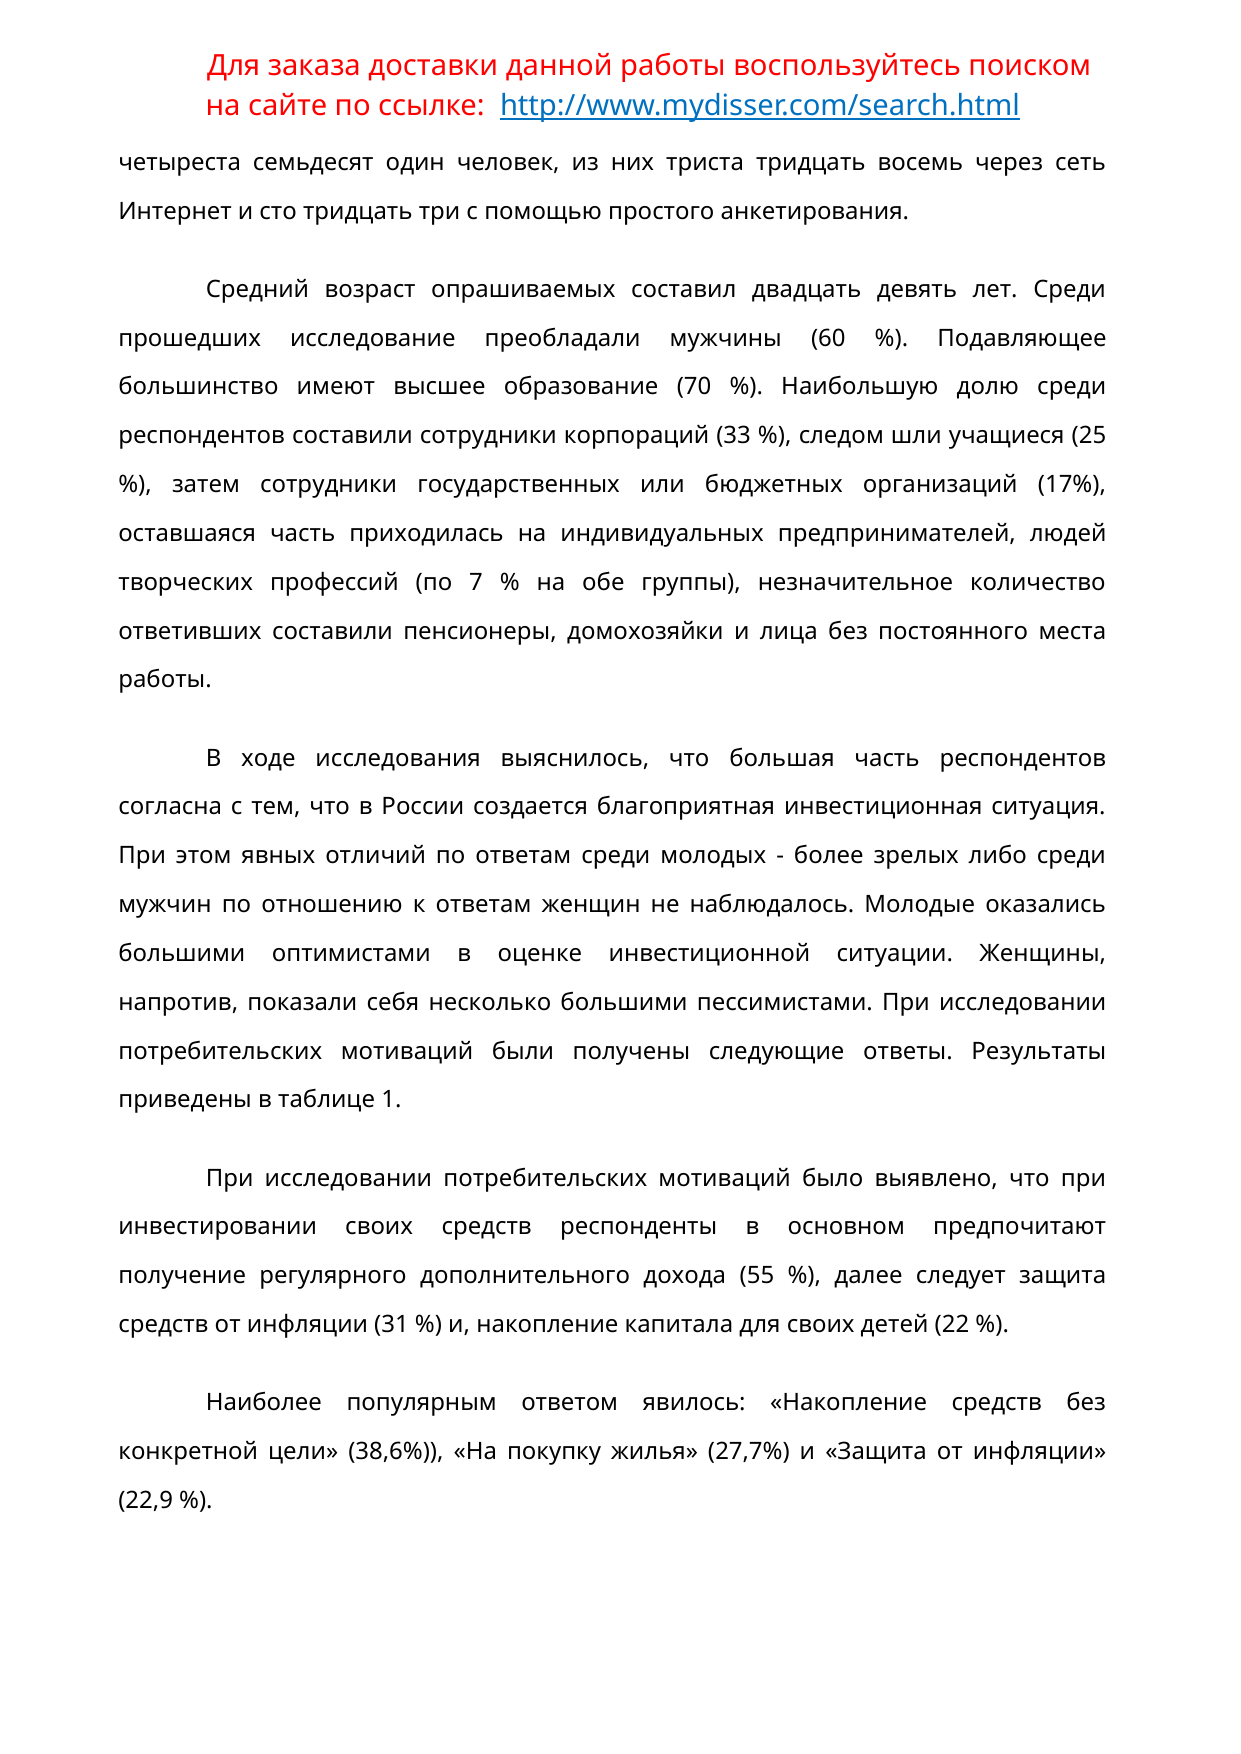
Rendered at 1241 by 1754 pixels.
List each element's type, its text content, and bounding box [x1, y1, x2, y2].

text Наиболее популярным ответом явилось: «Накопление средств без конкретной цели» (38,6%)), «На покупку жилья» (27,7%) и «Защита от инфляции» (22,9 %). [118, 1385, 1107, 1515]
text При исследовании потребительских мотиваций было выявлено, что при инвестировании своих средств респонденты в основном предпочитают получение регулярного дополнительного дохода (55 %), далее следует защита средств от инфляции (31 %) и, накопление капитала для своих детей (22 %). [118, 1160, 1107, 1339]
text Средний возраст опрашиваемых составил двадцать девять лет. Среди прошедших исследование преобладали мужчины (60 %). Подавляющее большинство имеют высшее образование (70 %). Наибольшую долю среди респондентов составили сотрудники корпораций (33 %), следом шли учащиеся (25 %), затем сотрудники государственных или бюджетных организаций (17%), оставшаяся часть приходилась на индивидуальных предпринимателей, людей творческих профессий (по 7 % на обе группы), незначительное количество ответивших составили пенсионеры, домохозяйки и лица без постоянного места работы. [118, 271, 1107, 695]
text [118, 144, 1107, 226]
text В ходе исследования выяснилось, что большая часть респондентов согласна с тем, что в России создается благоприятная инвестиционная ситуация. При этом явных отличий по ответам среди молодых - более зрелых либо среди мужчин по отношению к ответам женщин не наблюдалось. Молодые оказались большими оптимистами в оценке инвестиционной ситуации. Женщины, напротив, показали себя несколько большими пессимистами. При исследовании потребительских мотиваций были получены следующие ответы. Результаты приведены в таблице 1. [118, 740, 1107, 1115]
